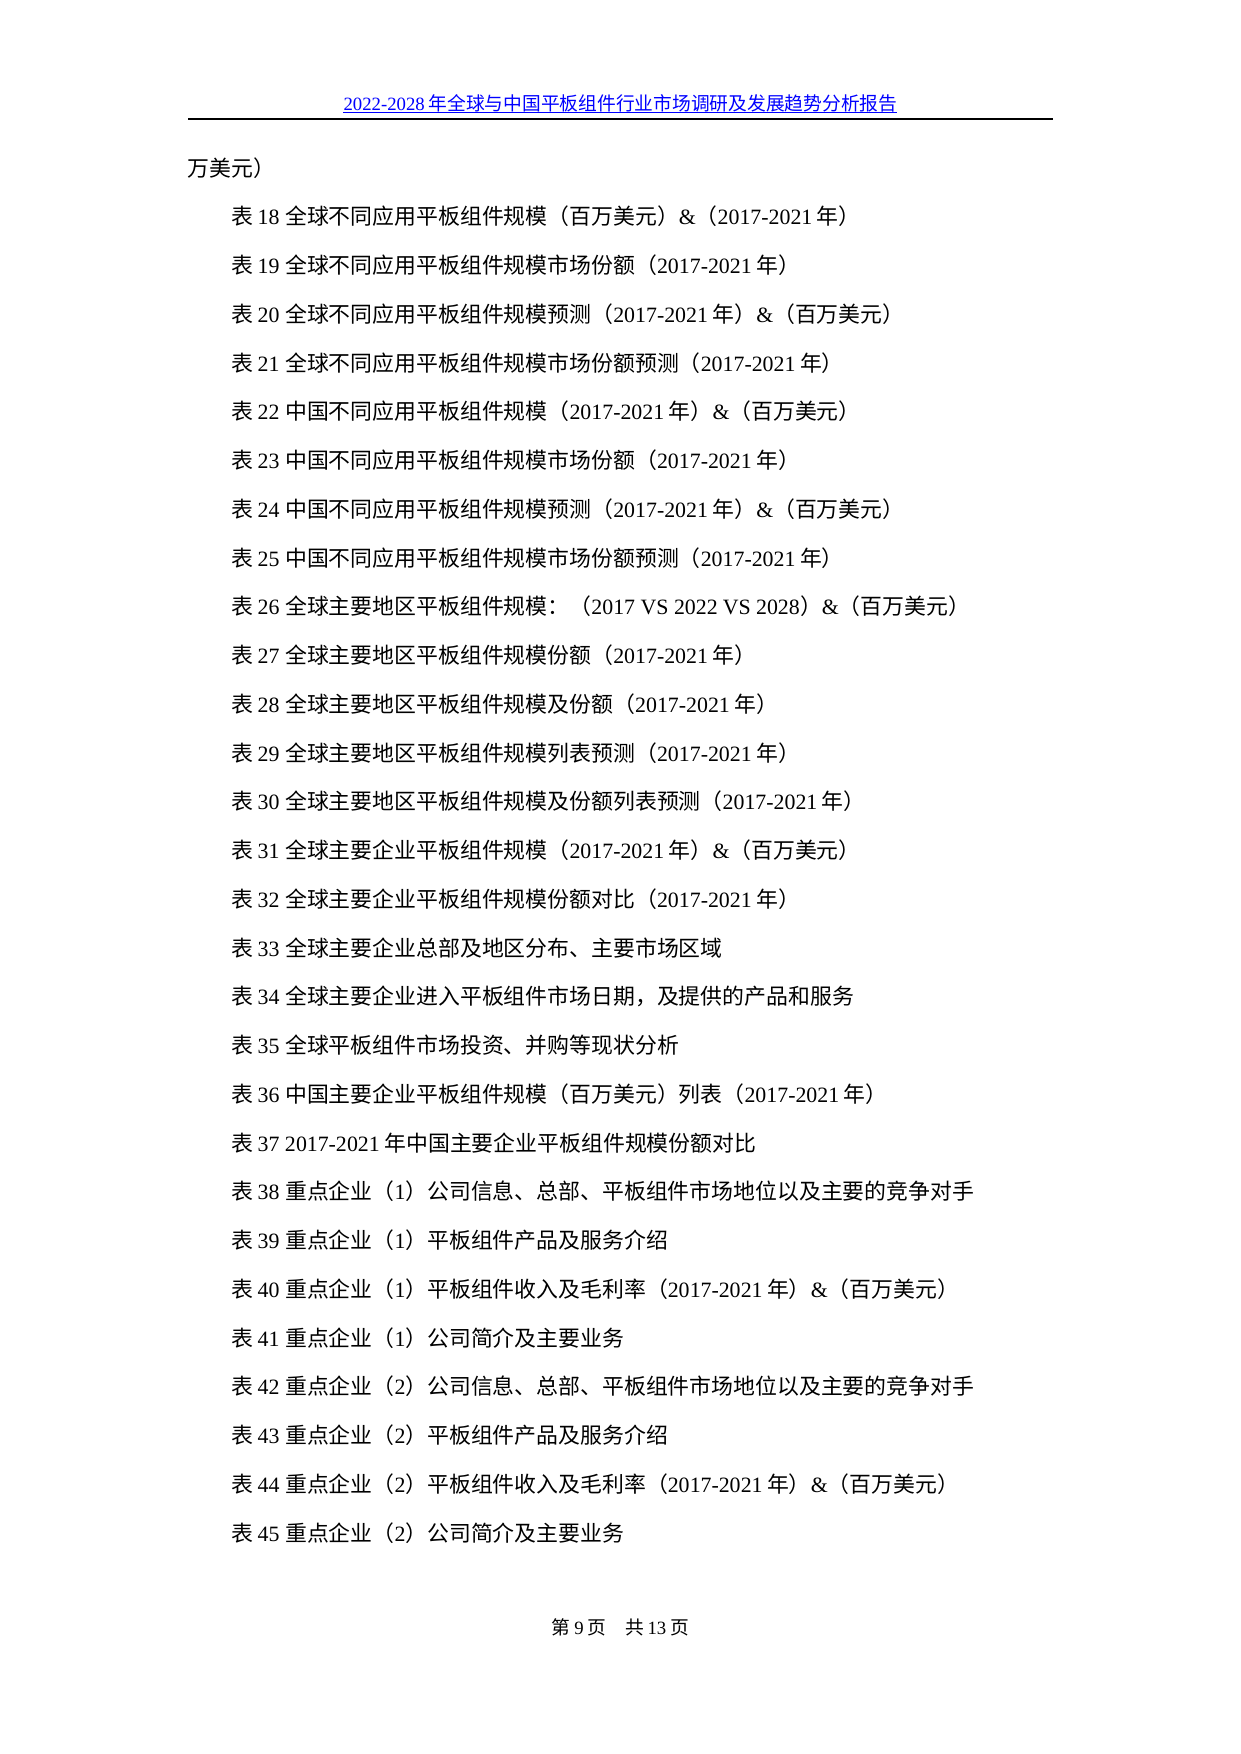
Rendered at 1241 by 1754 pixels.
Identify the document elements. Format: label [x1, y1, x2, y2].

text [187, 150, 1053, 1548]
